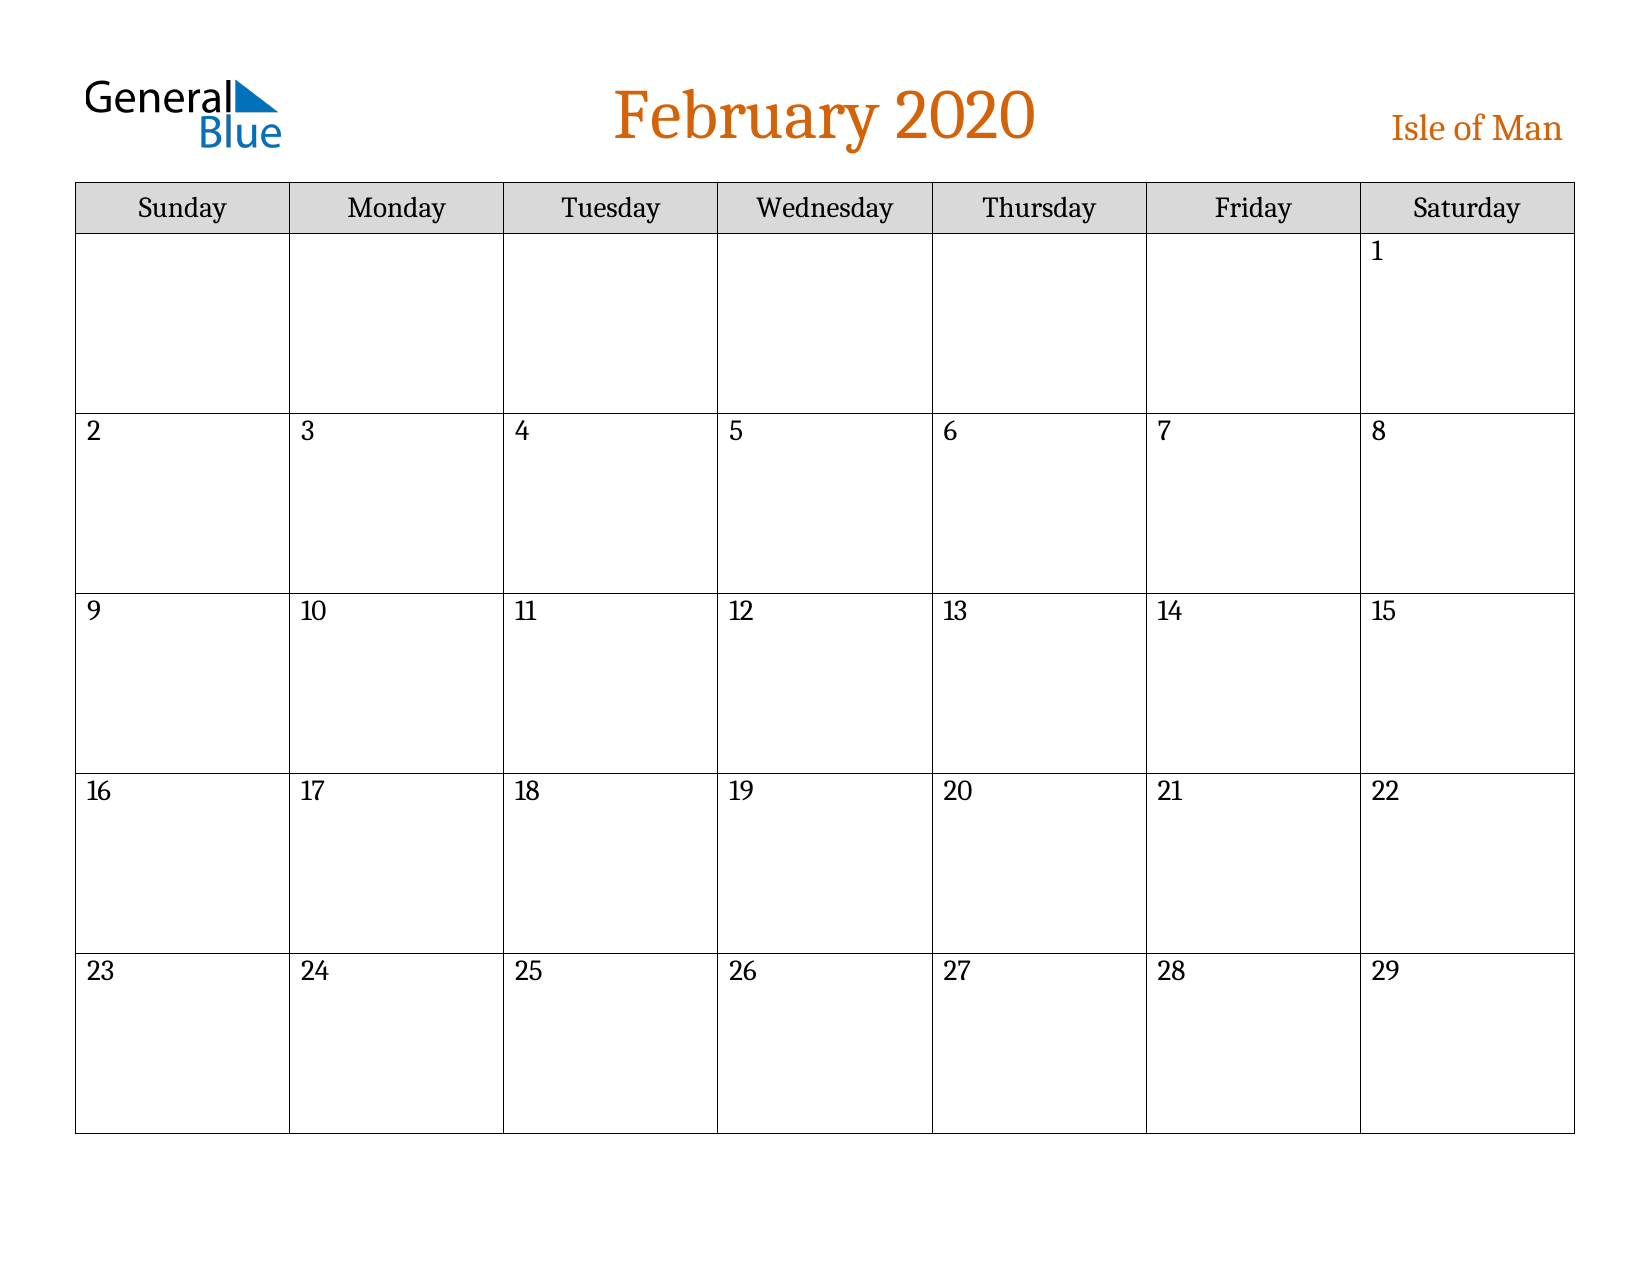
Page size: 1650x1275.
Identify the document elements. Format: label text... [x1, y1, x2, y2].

table_cell [504, 990, 717, 1133]
table_cell [933, 990, 1146, 1133]
picture [86, 80, 281, 148]
table_cell [1147, 234, 1360, 270]
table_cell [718, 630, 932, 773]
table_cell 16 [76, 774, 289, 810]
table_cell [76, 270, 289, 413]
table_cell 8 [1361, 414, 1574, 450]
table_cell [504, 450, 717, 593]
table_cell [933, 234, 1146, 270]
table_cell 25 [504, 954, 717, 990]
table_header February 2020 [504, 75, 1146, 182]
table_cell [1147, 810, 1360, 953]
table_cell [76, 450, 289, 593]
table_cell 1 [1361, 234, 1574, 270]
table_cell 27 [933, 954, 1146, 990]
table_cell 29 [1361, 954, 1574, 990]
table_cell [290, 450, 503, 593]
table_header Isle of Man [1146, 75, 1574, 182]
table_cell Friday [1147, 183, 1360, 233]
table_cell Monday [290, 183, 503, 233]
table_cell [504, 810, 717, 953]
table_cell Wednesday [718, 183, 932, 233]
table_cell [290, 810, 503, 953]
table_cell [1361, 990, 1574, 1133]
table_cell 7 [1147, 414, 1360, 450]
table_cell 18 [504, 774, 717, 810]
table_cell 24 [290, 954, 503, 990]
table_cell [718, 234, 932, 270]
table_cell [933, 630, 1146, 773]
table_cell 15 [1361, 594, 1574, 630]
table_cell [1147, 630, 1360, 773]
table_cell [933, 270, 1146, 413]
table_cell Sunday [76, 183, 289, 233]
table_cell 22 [1361, 774, 1574, 810]
table_cell [76, 234, 289, 270]
table_cell [76, 630, 289, 773]
table_cell [1147, 990, 1360, 1133]
table_cell [1361, 630, 1574, 773]
table_cell 12 [718, 594, 932, 630]
table_cell [933, 810, 1146, 953]
table_cell [76, 990, 289, 1133]
table_cell 28 [1147, 954, 1360, 990]
table_cell [933, 450, 1146, 593]
table_cell [290, 630, 503, 773]
table_cell [504, 234, 717, 270]
table_cell [1361, 270, 1574, 413]
table_cell 4 [504, 414, 717, 450]
table_cell [1361, 810, 1574, 953]
table_cell [1147, 450, 1360, 593]
table_cell [718, 810, 932, 953]
table_cell [290, 270, 503, 413]
table_cell 2 [76, 414, 289, 450]
table_cell [1147, 270, 1360, 413]
table_cell 3 [290, 414, 503, 450]
table_cell 13 [933, 594, 1146, 630]
table_cell [290, 990, 503, 1133]
table_cell 20 [933, 774, 1146, 810]
table_cell 26 [718, 954, 932, 990]
table_cell [1361, 450, 1574, 593]
table_cell 14 [1147, 594, 1360, 630]
table_cell Saturday [1361, 183, 1574, 233]
table_cell 9 [76, 594, 289, 630]
table_cell [290, 234, 503, 270]
table_cell [718, 270, 932, 413]
table_cell 19 [718, 774, 932, 810]
table_cell 5 [718, 414, 932, 450]
table_cell 23 [76, 954, 289, 990]
table_cell 10 [290, 594, 503, 630]
table_cell 11 [504, 594, 717, 630]
table_cell Tuesday [504, 183, 717, 233]
table_cell [504, 270, 717, 413]
table_cell [504, 630, 717, 773]
table_cell Thursday [933, 183, 1146, 233]
table_cell [718, 450, 932, 593]
table_cell 6 [933, 414, 1146, 450]
table_cell [76, 810, 289, 953]
table_header [76, 75, 503, 182]
table_cell 17 [290, 774, 503, 810]
table_cell [718, 990, 932, 1133]
table_cell 21 [1147, 774, 1360, 810]
